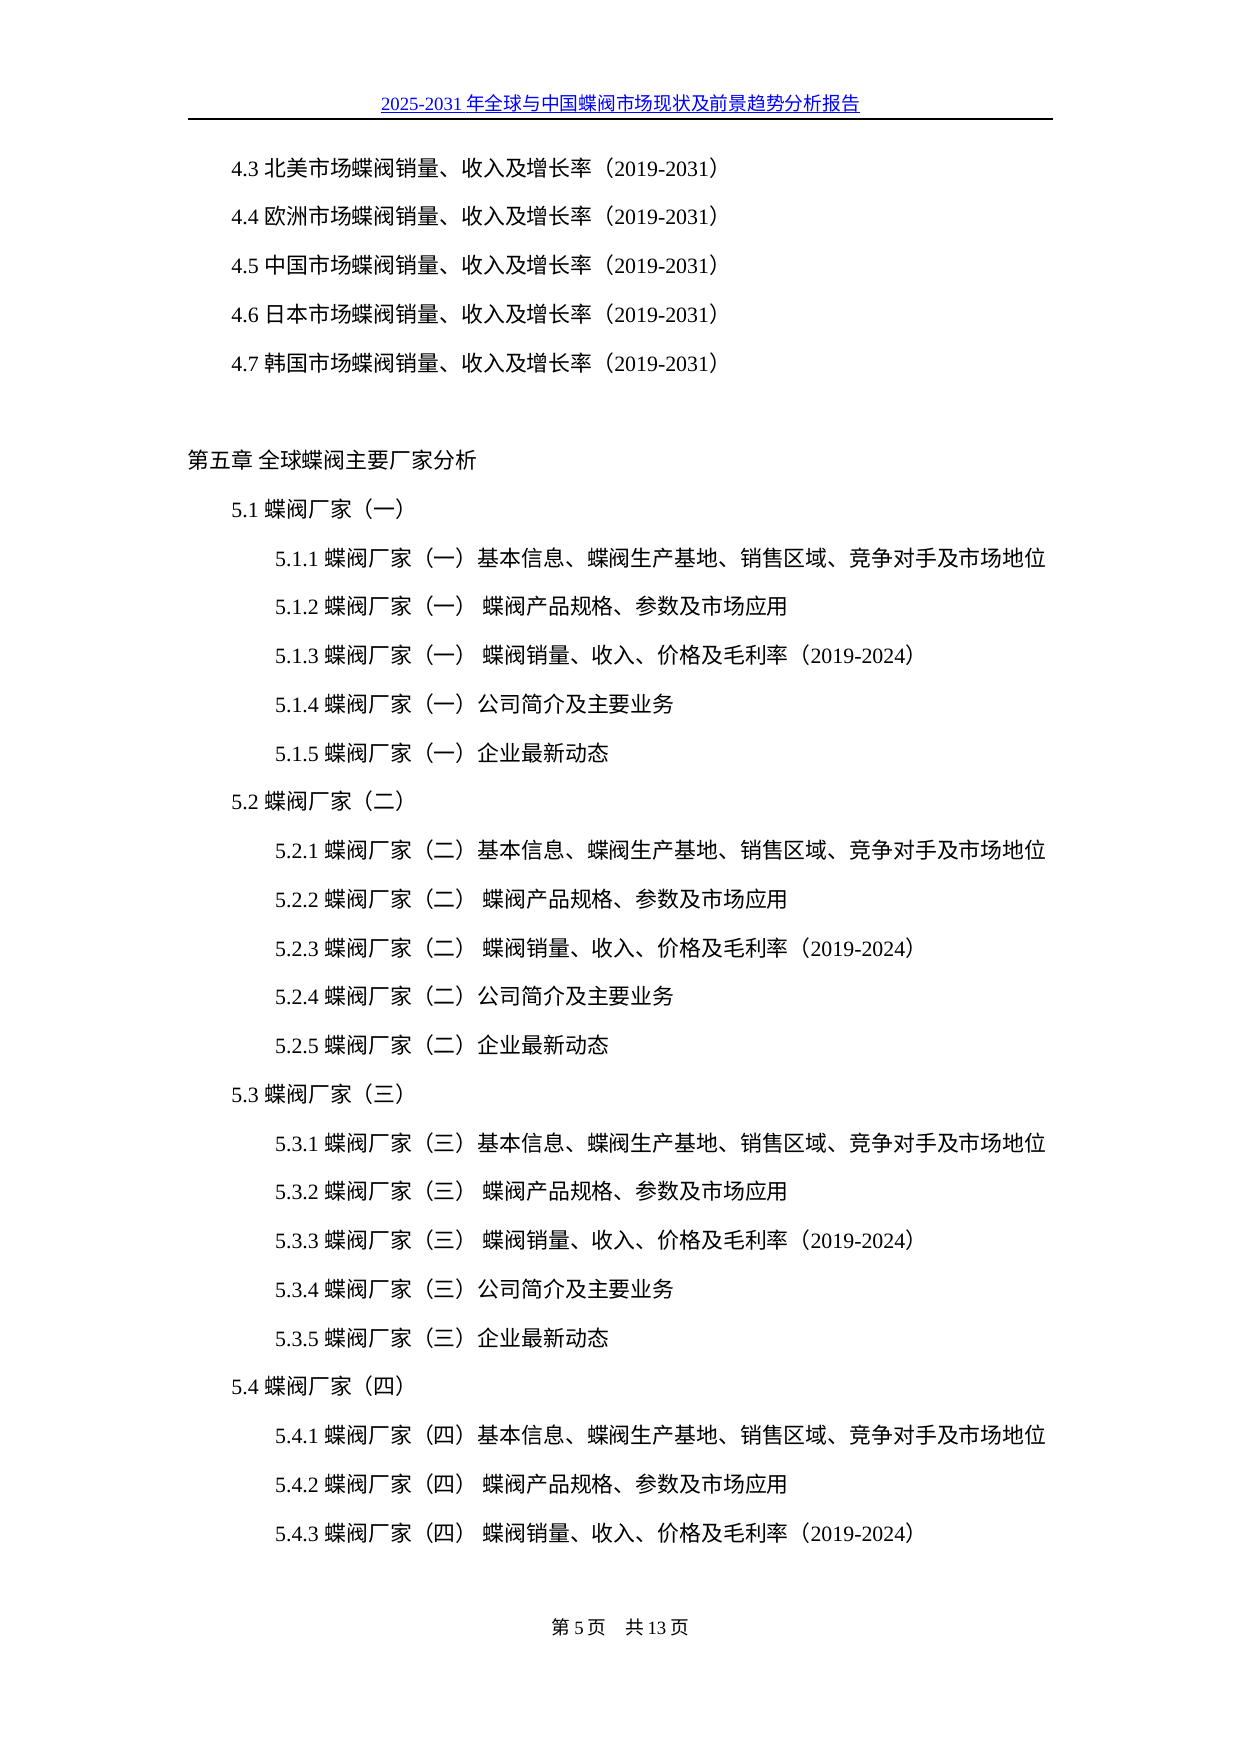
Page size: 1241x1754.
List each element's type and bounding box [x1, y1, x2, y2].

text [187, 150, 1053, 1548]
